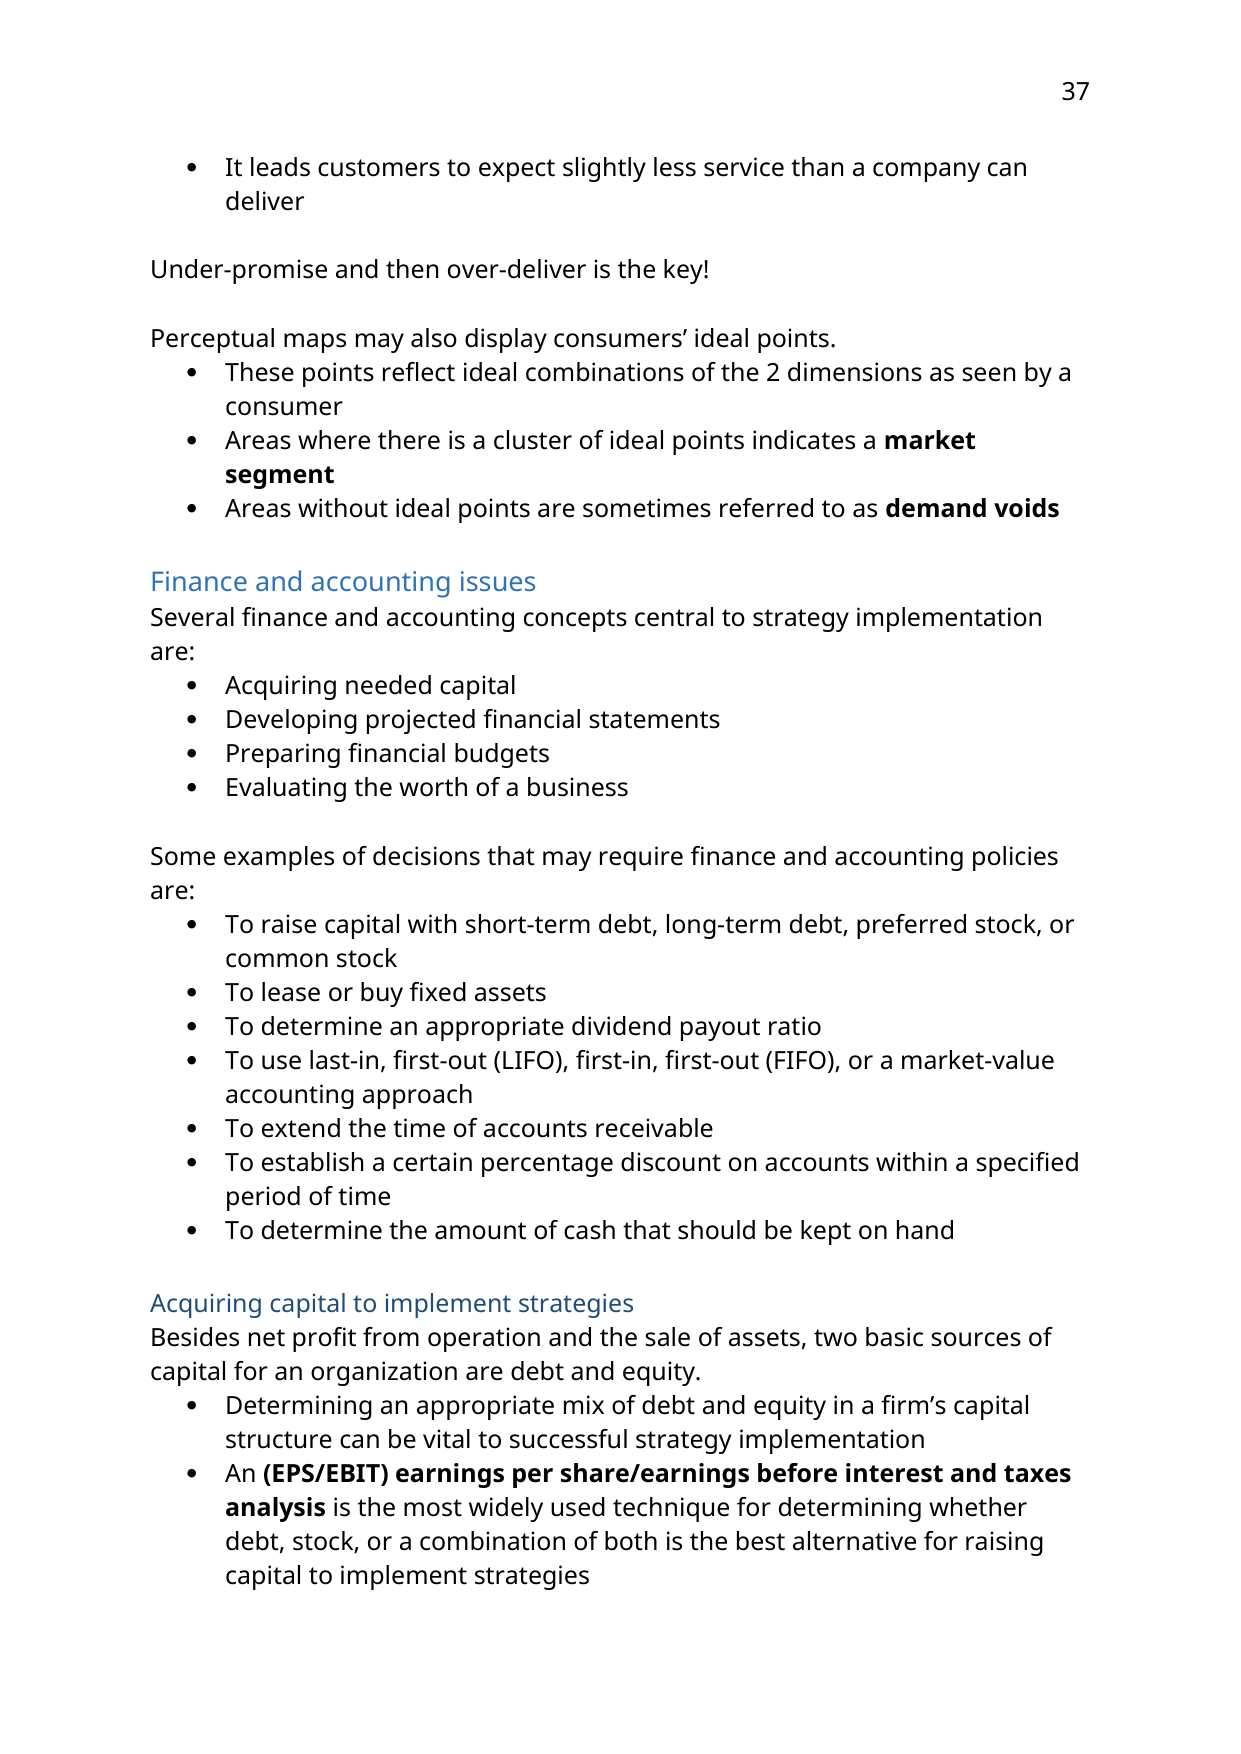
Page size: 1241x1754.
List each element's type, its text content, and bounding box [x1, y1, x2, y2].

list To extend the time of accounts receivable [187, 1111, 1090, 1145]
text Under-promise and then over-deliver is the key! [150, 252, 1090, 286]
list Evaluating the worth of a business [187, 770, 1090, 804]
text Besides net profit from operation and the sale of assets, two basic sources of capital for an organization are debt and equity. [150, 1319, 1090, 1387]
list These points reflect ideal combinations of the 2 dimensions as seen by a consumer [187, 354, 1090, 422]
list Acquiring needed capital [187, 668, 1090, 702]
list To raise capital with short-term debt, long-term debt, preferred stock, or common stock [187, 906, 1090, 974]
list Areas where there is a cluster of ideal points indicates a market segment [187, 422, 1090, 491]
list It leads customers to expect slightly less service than a company can deliver [187, 150, 1090, 218]
list To determine an appropriate dividend payout ratio [187, 1008, 1090, 1043]
list Areas without ideal points are sometimes referred to as demand voids [187, 491, 1090, 525]
list An (EPS/EBIT) earnings per share/earnings before interest and taxes analysis is the most widely used technique for determining whether debt, stock, or a combination of both is the best alternative for raising capital to implement strategies [187, 1456, 1090, 1592]
list To determine the amount of cash that should be kept on hand [187, 1213, 1090, 1247]
list To use last-in, first-out (LIFO), first-in, first-out (FIFO), or a market-value accounting approach [187, 1043, 1090, 1111]
text Perceptual maps may also display consumers’ ideal points. [150, 320, 1090, 354]
subtitle Acquiring capital to implement strategies [150, 1285, 1090, 1319]
subtitle Finance and accounting issues [150, 563, 1090, 600]
list Determining an appropriate mix of debt and equity in a firm’s capital structure can be vital to successful strategy implementation [187, 1387, 1090, 1456]
list Developing projected financial statements [187, 702, 1090, 736]
text Some examples of decisions that may require finance and accounting policies are: [150, 838, 1090, 906]
list Preparing financial budgets [187, 736, 1090, 770]
text Several finance and accounting concepts central to strategy implementation are: [150, 600, 1090, 668]
list To establish a certain percentage discount on accounts within a specified period of time [187, 1145, 1090, 1213]
list To lease or buy fixed assets [187, 974, 1090, 1008]
